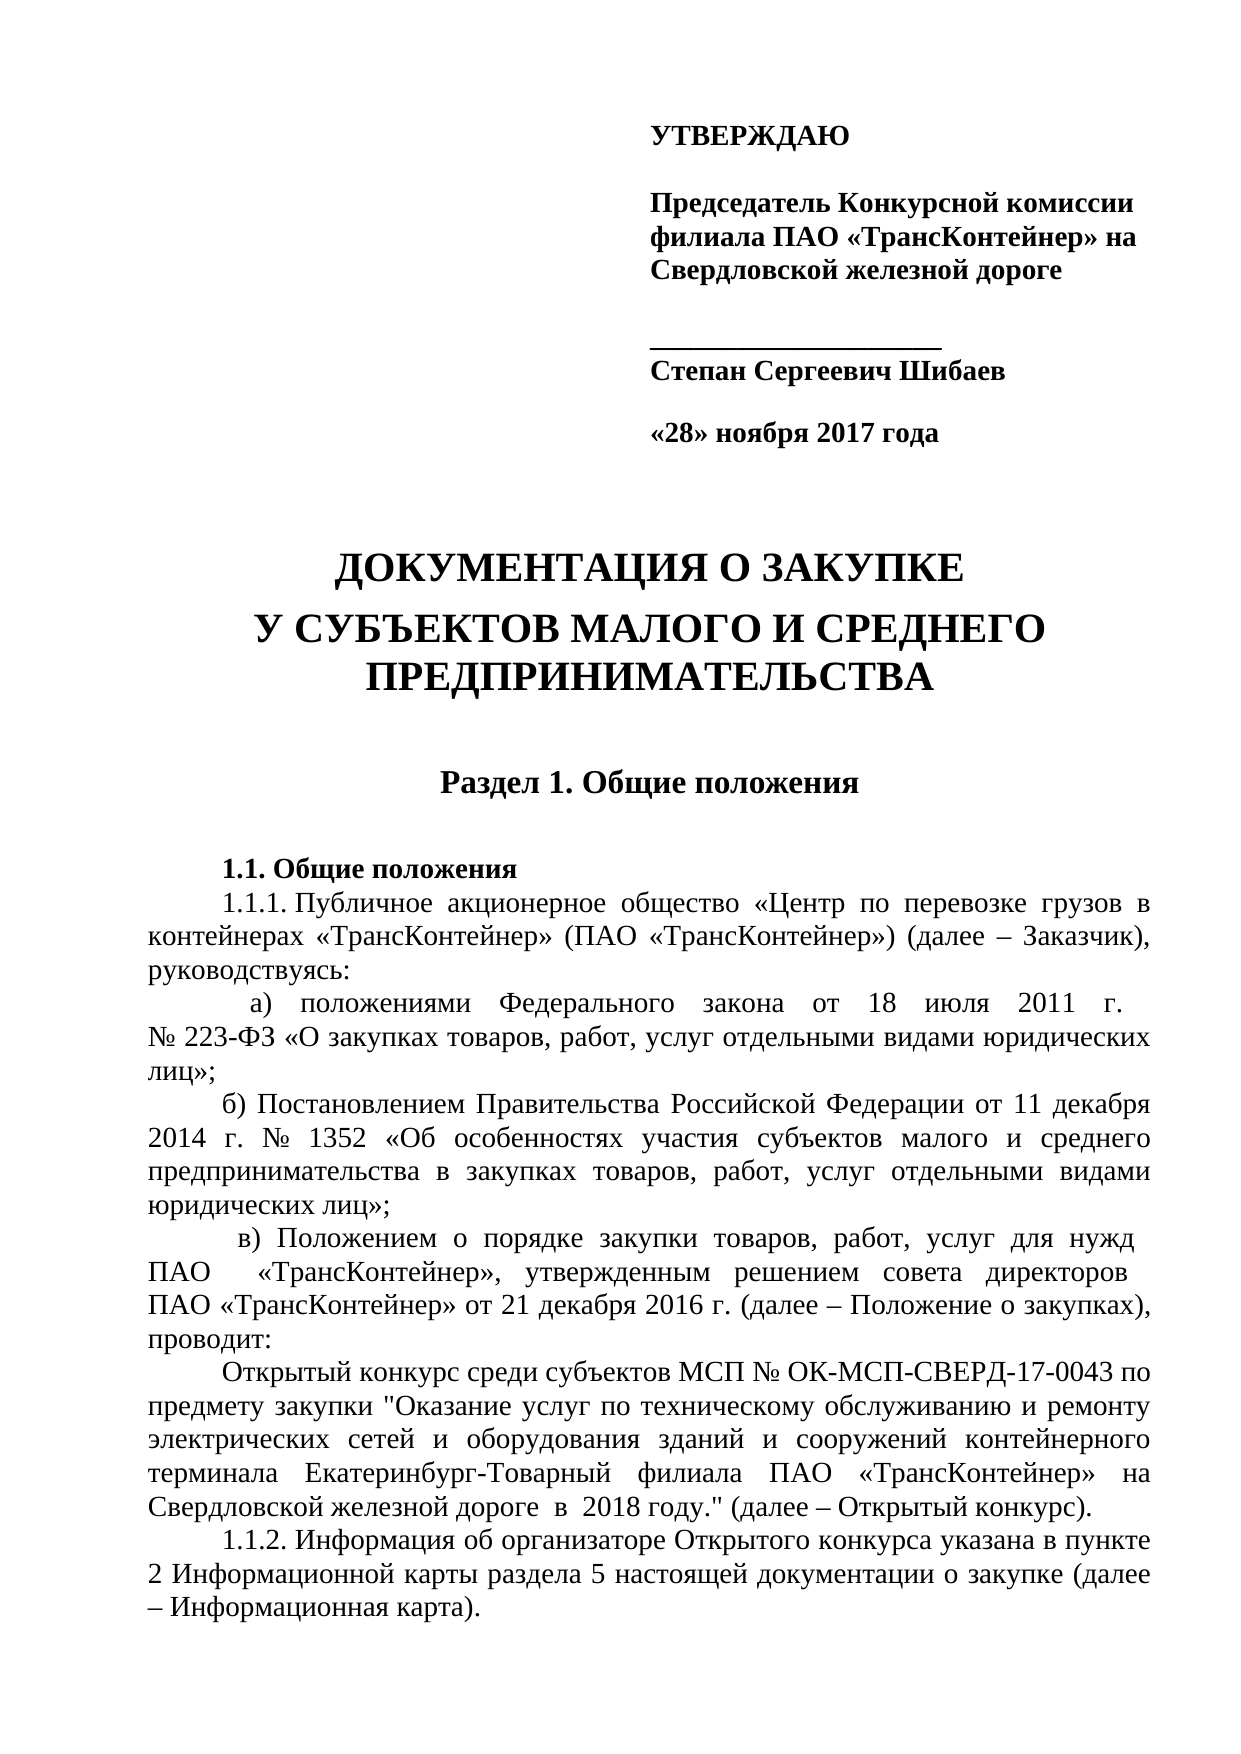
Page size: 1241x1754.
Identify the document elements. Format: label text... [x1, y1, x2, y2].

text ____________________ [650, 319, 1152, 353]
text а) положениями Федерального закона от 18 июля 2011 г. № 223-ФЗ «О закупках товаров, работ, услуг отдельными видами юридических лиц»; [148, 986, 1152, 1086]
text ДОКУМЕНТАЦИЯ О ЗАКУПКЕ [148, 543, 1152, 591]
list Публичное акционерное общество «Центр по перевозке грузов в контейнерах «ТрансКонтейнер» (ПАО «ТрансКонтейнер») (далее – Заказчик), руководствуясь: [148, 885, 1152, 986]
text Открытый конкурс среди субъектов МСП № ОК-МСП-СВЕРД-17-0043 по предмету закупки "Оказание услуг по техническому обслуживанию и ремонту электрических сетей и оборудования зданий и сооружений контейнерного терминала Екатеринбург-Товарный филиала ПАО «ТрансКонтейнер» на Свердловской железной дороге в 2018 году." (далее – Открытый конкурс). [148, 1354, 1152, 1522]
list Информация об организаторе Открытого конкурса указана в пункте 2 Информационной карты раздела 5 настоящей документации о закупке (далее – Информационная карта). [148, 1522, 1152, 1623]
text «28» ноября 2017 года [650, 415, 1152, 449]
subtitle 1.1. Общие положения [148, 851, 1152, 885]
subtitle Раздел 1. Общие положения [148, 762, 1152, 801]
text Председатель Конкурсной комиссии филиала ПАО «ТрансКонтейнер» на Свердловской железной дороге [650, 185, 1152, 286]
text Степан Сергеевич Шибаев [650, 353, 1152, 386]
text УТВЕРЖДАЮ [650, 118, 1152, 152]
text У СУБЪЕКТОВ МАЛОГО И СРЕДНЕГО ПРЕДПРИНИМАТЕЛЬСТВА [148, 603, 1152, 699]
text б) Постановлением Правительства Российской Федерации от 11 декабря 2014 г. № 1352 «Об особенностях участия субъектов малого и среднего предпринимательства в закупках товаров, работ, услуг отдельными видами юридических лиц»; [148, 1086, 1152, 1220]
text в) Положением о порядке закупки товаров, работ, услуг для нужд ПАО «ТрансКонтейнер», утвержденным решением совета директоров ПАО «ТрансКонтейнер» от 21 декабря 2016 г. (далее – Положение о закупках), проводит: [148, 1220, 1152, 1354]
